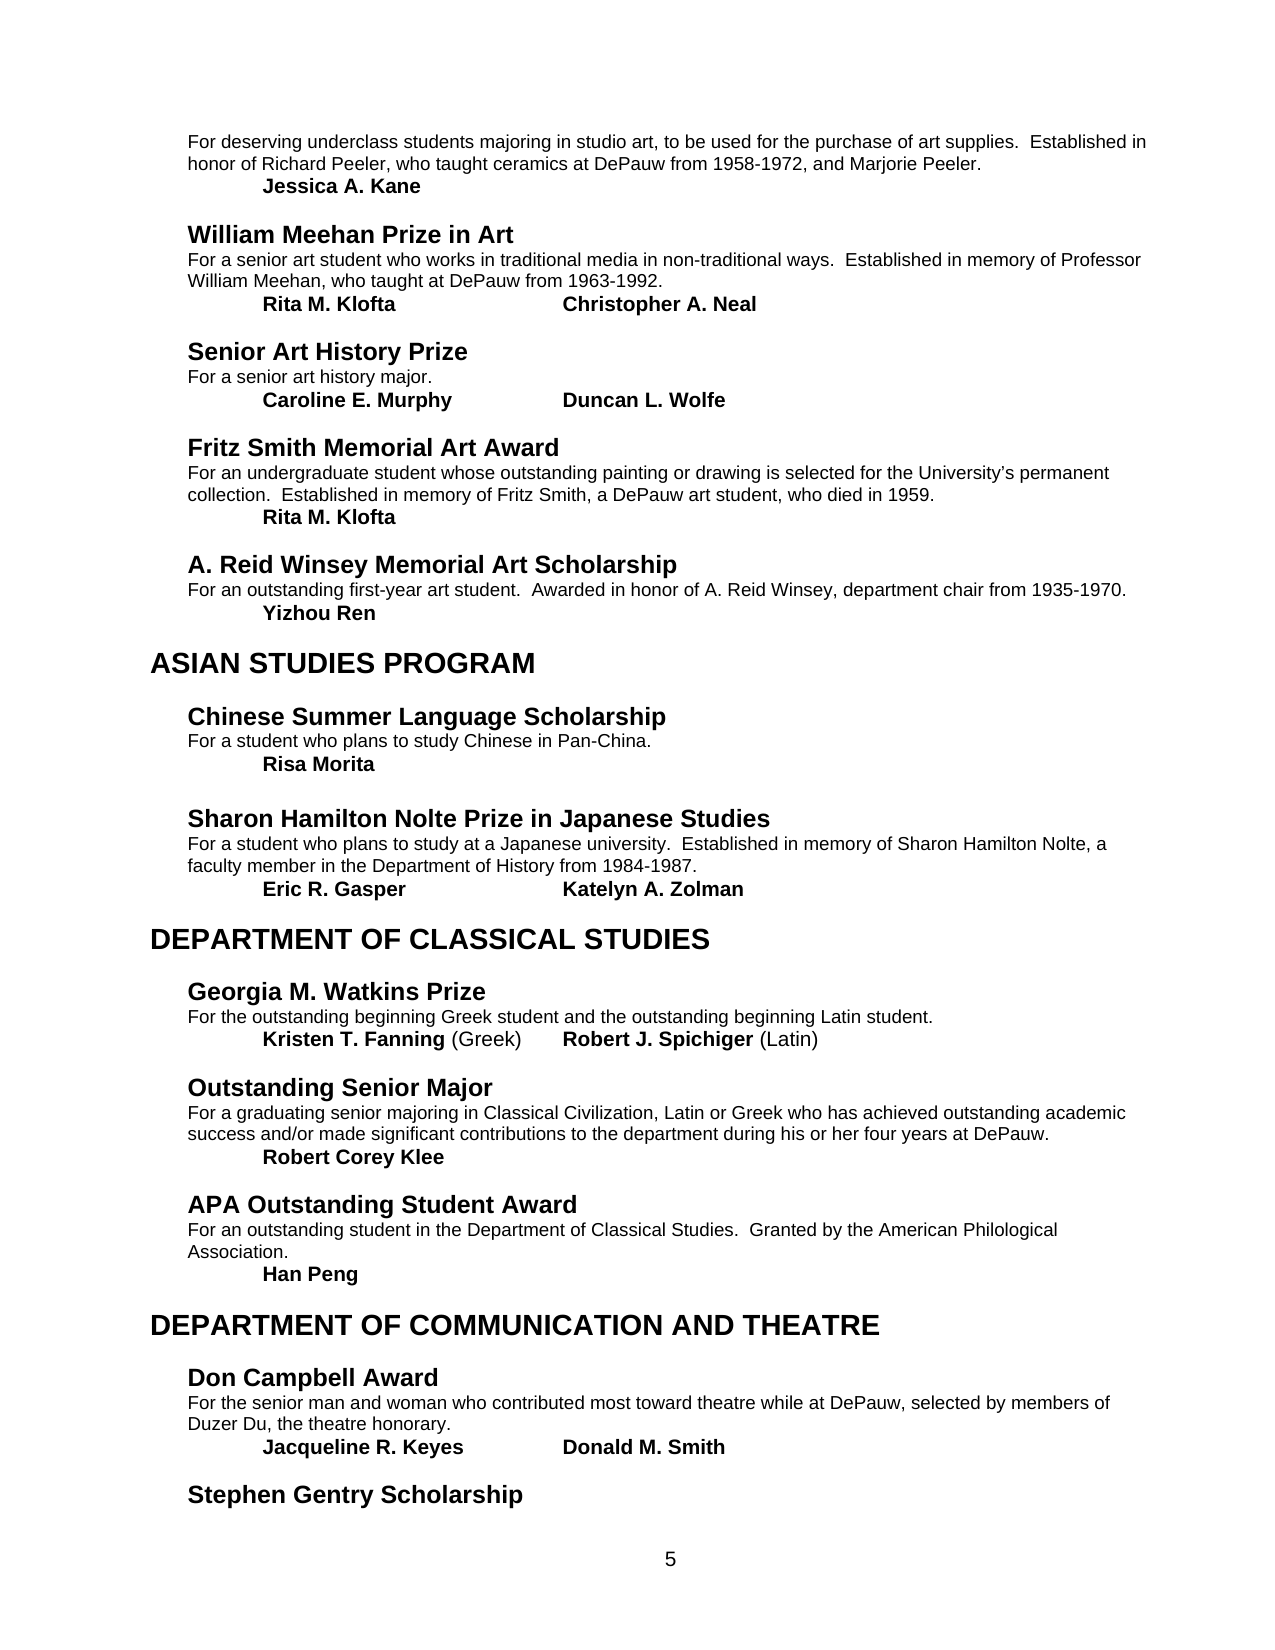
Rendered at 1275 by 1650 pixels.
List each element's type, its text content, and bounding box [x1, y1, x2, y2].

text Rita M. Klofta [262, 505, 1153, 529]
text For a graduating senior majoring in Classical Civilization, Latin or Greek who has achieved outstanding academic success and/or made significant contributions to the department during his or her four years at DePauw. [187, 1102, 1153, 1145]
text For an outstanding student in the Department of Classical Studies. Granted by the American Philological Association. [187, 1219, 1153, 1262]
text Stephen Gentry Scholarship [187, 1480, 1153, 1509]
text For a senior art student who works in traditional media in non-traditional ways. Established in memory of Professor William Meehan, who taught at DePauw from 1963-1992. [187, 249, 1153, 292]
text For an outstanding first-year art student. Awarded in honor of A. Reid Winsey, department chair from 1935-1970. [187, 579, 1153, 601]
text A. Reid Winsey Memorial Art Scholarship [187, 551, 1153, 579]
text For an undergraduate student whose outstanding painting or drawing is selected for the University’s permanent collection. Established in memory of Fritz Smith, a DePauw art student, who died in 1959. [187, 462, 1153, 505]
text For the outstanding beginning Greek student and the outstanding beginning Latin student. [187, 1006, 1153, 1027]
text Jessica A. Kane [262, 174, 1153, 198]
text DEPARTMENT OF COMMUNICATION AND THEATRE [150, 1308, 1153, 1341]
text For the senior man and woman who contributed most toward theatre while at DePauw, selected by members of Duzer Du, the theatre honorary. [187, 1391, 1153, 1434]
text Don Campbell Award [187, 1363, 1153, 1391]
text Risa Morita [262, 752, 1153, 776]
text DEPARTMENT OF CLASSICAL STUDIES [150, 922, 1153, 955]
text Eric R. Gasper Katelyn A. Zolman [262, 876, 1153, 900]
text Robert Corey Klee [262, 1145, 1153, 1169]
text Georgia M. Watkins Prize [187, 977, 1153, 1006]
text Han Peng [262, 1262, 1153, 1286]
text For deserving underclass students majoring in studio art, to be used for the purchase of art supplies. Established in honor of Richard Peeler, who taught ceramics at DePauw from 1958-1972, and Marjorie Peeler. [187, 131, 1153, 174]
text APA Outstanding Student Award [187, 1190, 1153, 1219]
text Outstanding Senior Major [187, 1073, 1153, 1102]
text For a senior art history major. [187, 366, 1153, 388]
text ASIAN STUDIES PROGRAM [150, 646, 1153, 680]
text For a student who plans to study Chinese in Pan-China. [187, 730, 1153, 752]
text Jacqueline R. Keyes Donald M. Smith [262, 1434, 1153, 1458]
text For a student who plans to study at a Japanese university. Established in memory of Sharon Hamilton Nolte, a faculty member in the Department of History from 1984-1987. [187, 833, 1153, 876]
text Kristen T. Fanning (Greek) Robert J. Spichiger (Latin) [262, 1027, 1153, 1051]
text Senior Art History Prize [187, 337, 1153, 366]
text Sharon Hamilton Nolte Prize in Japanese Studies [187, 804, 1153, 833]
text Caroline E. Murphy Duncan L. Wolfe [262, 388, 1153, 412]
text Chinese Summer Language Scholarship [187, 701, 1153, 730]
text Yizhou Ren [262, 601, 1153, 625]
text Fritz Smith Memorial Art Award [187, 433, 1153, 462]
text Rita M. Klofta Christopher A. Neal [262, 292, 1153, 316]
text William Meehan Prize in Art [187, 220, 1153, 249]
